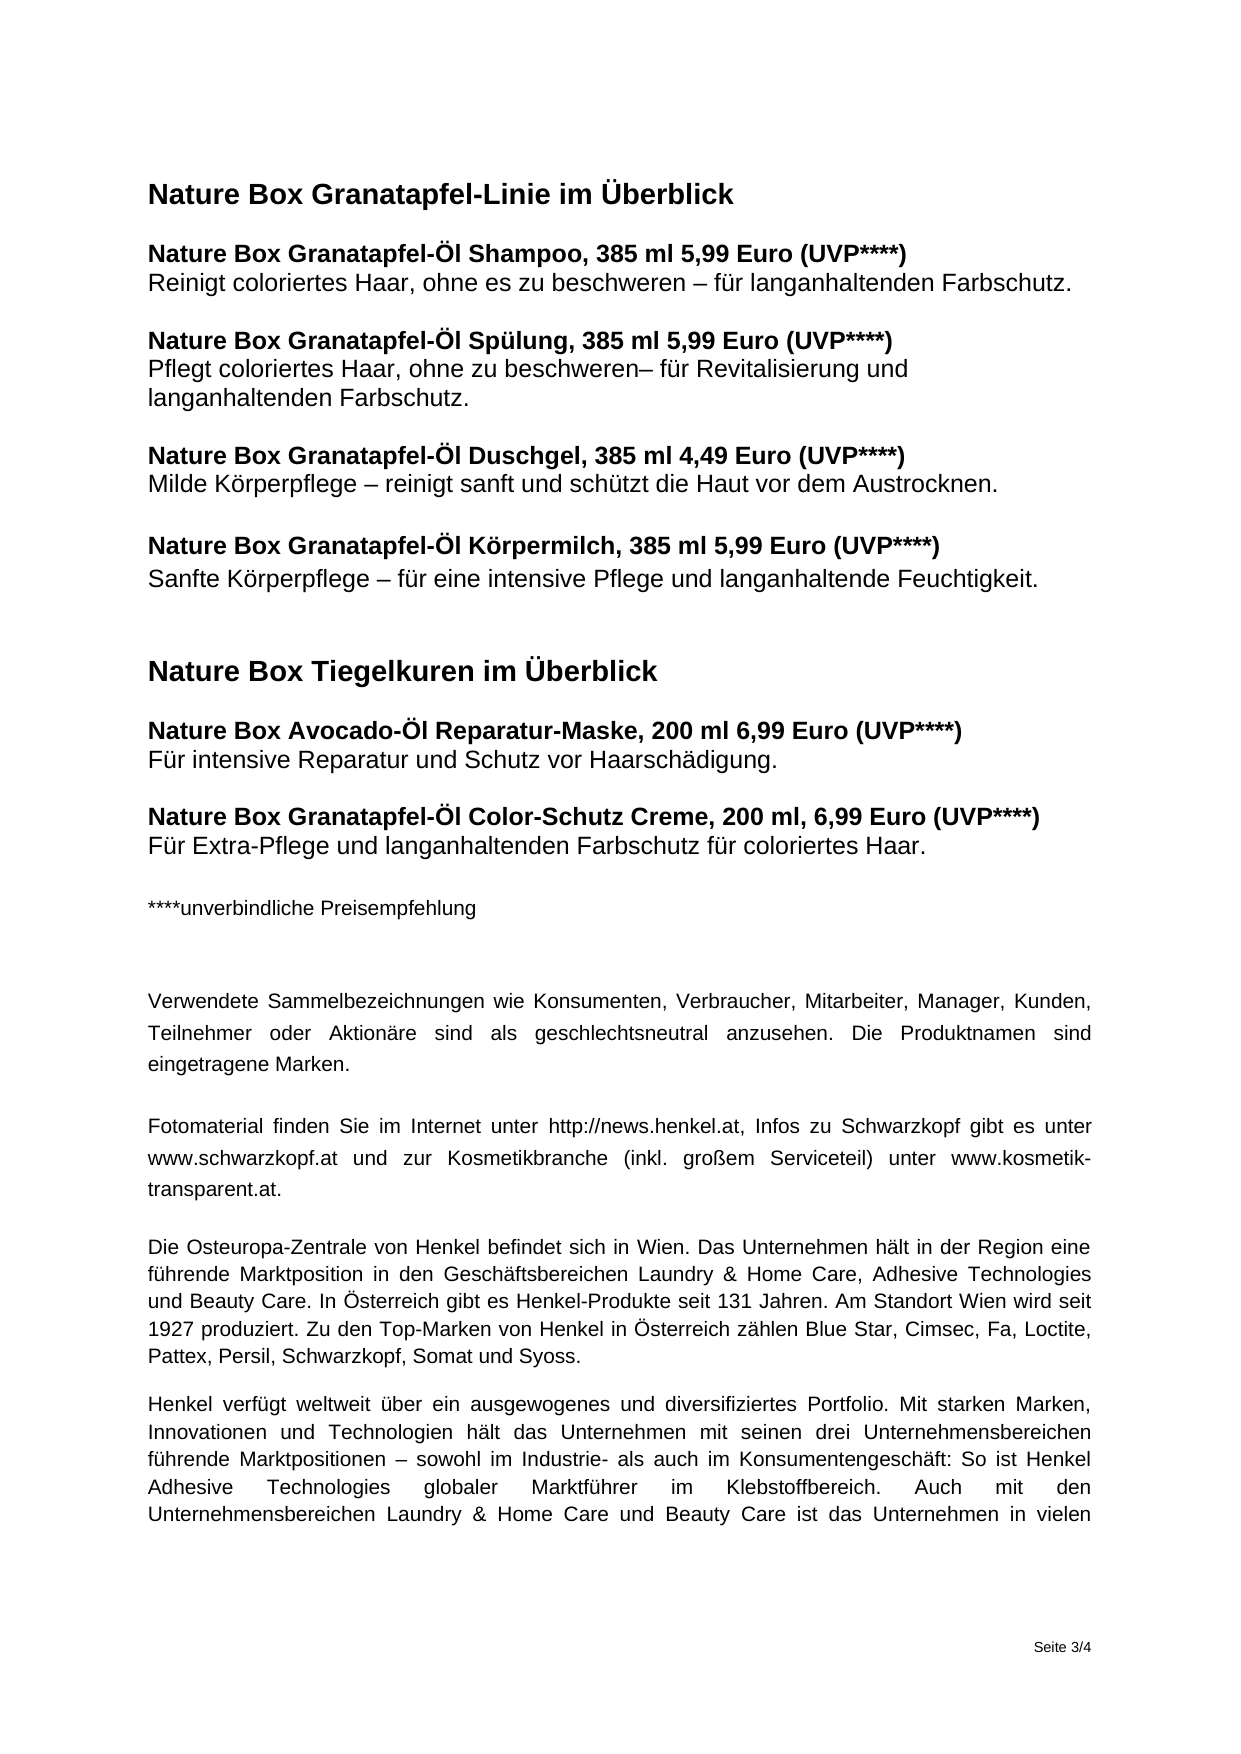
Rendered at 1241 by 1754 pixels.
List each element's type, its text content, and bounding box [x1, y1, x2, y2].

text ****unverbindliche Preisempfehlung [148, 888, 1092, 919]
text Die Osteuropa-Zentrale von Henkel befindet sich in Wien. Das Unternehmen hält in der Region eine führende Marktposition in den Geschäftsbereichen Laundry & Home Care, Adhesive Technologies und Beauty Care. In Österreich gibt es Henkel-Produkte seit 131 Jahren. Am Standort Wien wird seit 1927 produziert. Zu den Top-Marken von Henkel in Österreich zählen Blue Star, Cimsec, Fa, Loctite, Pattex, Persil, Schwarzkopf, Somat und Syoss. [148, 1232, 1092, 1367]
text Verwendete Sammelbezeichnungen wie Konsumenten, Verbraucher, Mitarbeiter, Manager, Kunden, Teilnehmer oder Aktionäre sind als geschlechtsneutral anzusehen. Die Produktnamen sind eingetragene Marken. [148, 982, 1092, 1076]
text Nature Box Granatapfel-Öl Shampoo, 385 ml 5,99 Euro (UVP****) [148, 239, 1092, 268]
text Für intensive Reparatur und Schutz vor Haarschädigung. [148, 744, 1092, 773]
text Nature Box Granatapfel-Linie im Überblick [148, 177, 1092, 211]
text Nature Box Tiegelkuren im Überblick [148, 653, 1092, 687]
text Nature Box Granatapfel-Öl Spülung, 385 ml 5,99 Euro (UVP****) [148, 326, 1092, 354]
text Milde Körperpflege – reinigt sanft und schützt die Haut vor dem Austrocknen. [148, 469, 1092, 498]
text Nature Box Granatapfel-Öl Körpermilch, 385 ml 5,99 Euro (UVP****) [148, 531, 1092, 560]
text Für Extra-Pflege und langanhaltenden Farbschutz für coloriertes Haar. [148, 831, 1092, 859]
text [148, 1392, 1092, 1526]
text Nature Box Avocado-Öl Reparatur-Maske, 200 ml 6,99 Euro (UVP****) [148, 716, 1092, 744]
text Nature Box Granatapfel-Öl Duschgel, 385 ml 4,49 Euro (UVP****) [148, 441, 1092, 469]
text Sanfte Körperpflege – für eine intensive Pflege und langanhaltende Feuchtigkeit. [148, 564, 1092, 593]
text Nature Box Granatapfel-Öl Color-Schutz Creme, 200 ml, 6,99 Euro (UVP****) [148, 802, 1092, 831]
text Reinigt coloriertes Haar, ohne es zu beschweren – für langanhaltenden Farbschutz. [148, 268, 1092, 297]
text Fotomaterial finden Sie im Internet unter http://news.henkel.at, Infos zu Schwarzkopf gibt es unter www.schwarzkopf.at und zur Kosmetikbranche (inkl. großem Serviceteil) unter www.kosmetik-transparent.at. [148, 1107, 1092, 1201]
text Pflegt coloriertes Haar, ohne zu beschweren– für Revitalisierung und langanhaltenden Farbschutz. [148, 354, 1092, 412]
